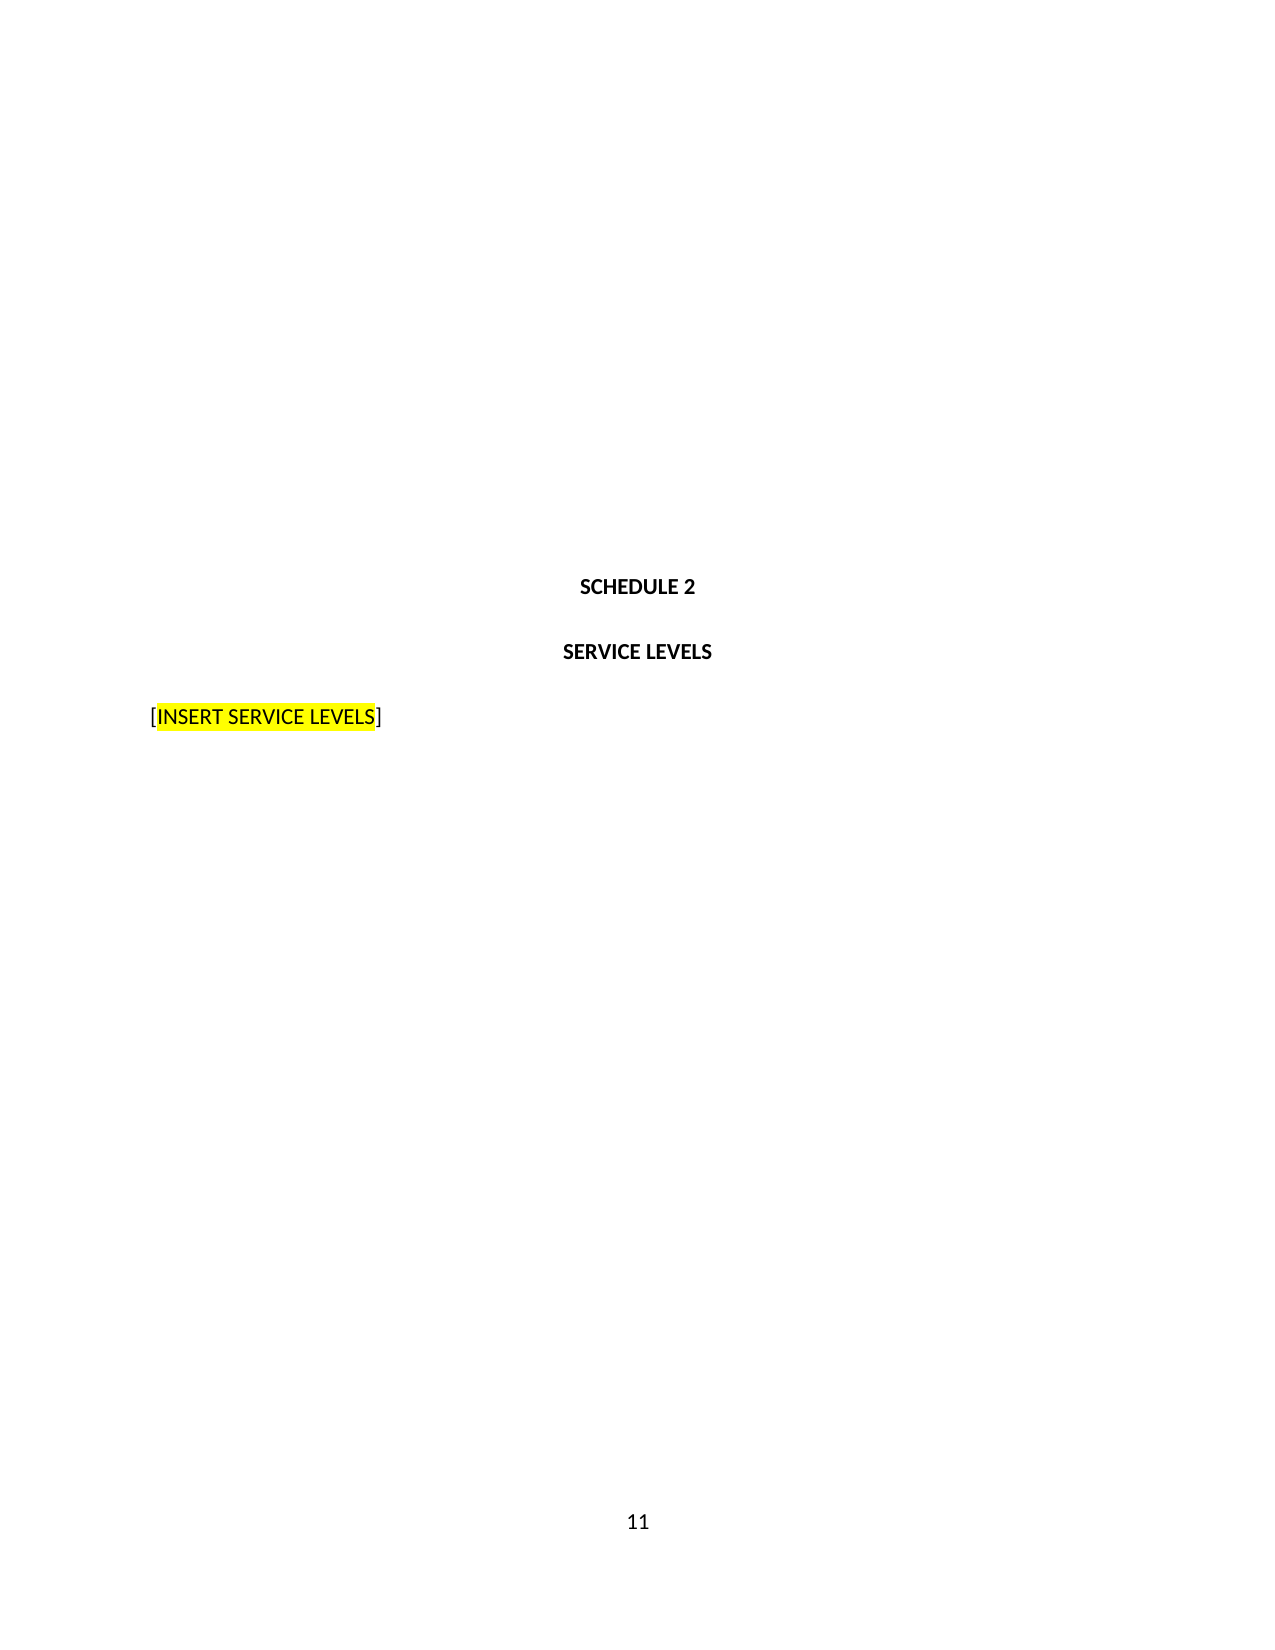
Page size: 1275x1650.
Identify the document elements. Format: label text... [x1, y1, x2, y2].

list SCHEDULE 2 [150, 572, 1125, 601]
list [INSERT SERVICE LEVELS] [150, 702, 1125, 731]
list SERVICE LEVELS [150, 637, 1125, 666]
